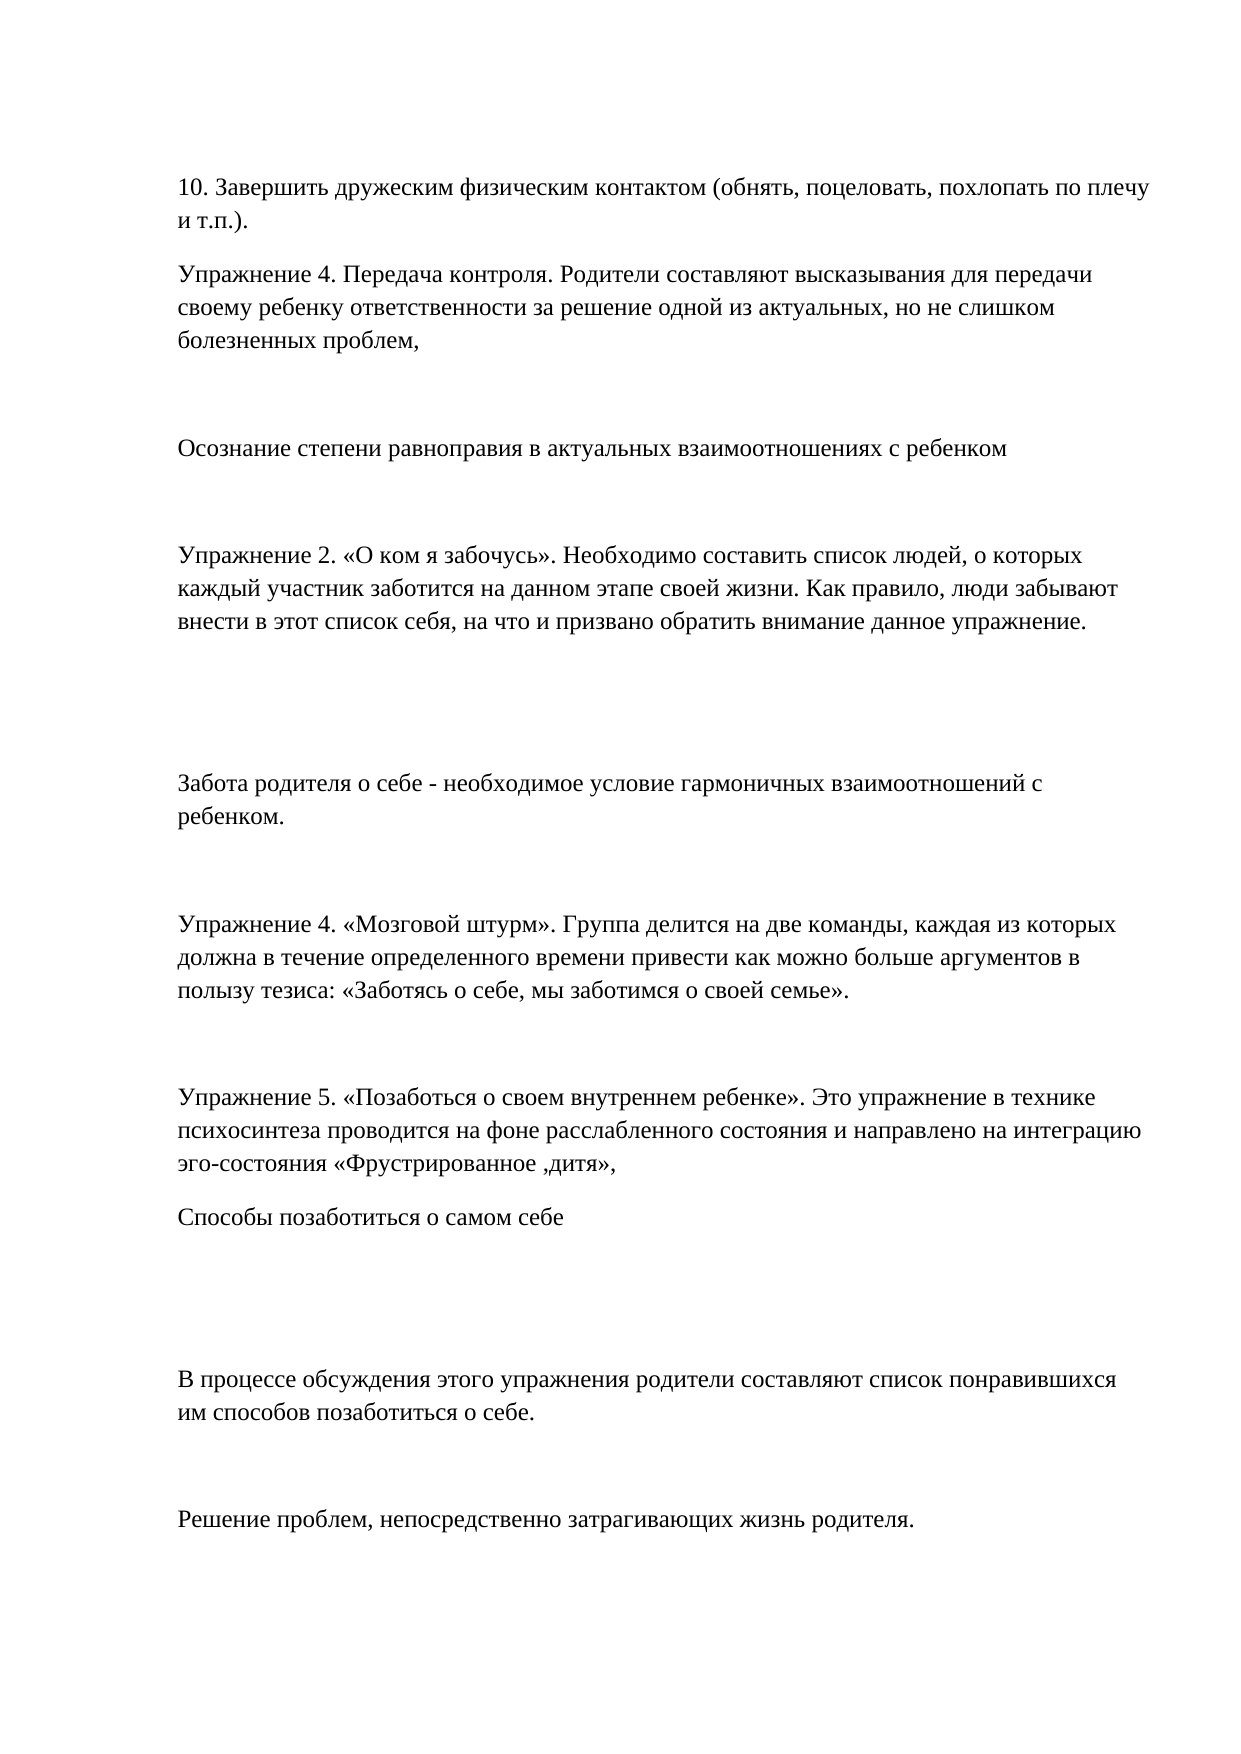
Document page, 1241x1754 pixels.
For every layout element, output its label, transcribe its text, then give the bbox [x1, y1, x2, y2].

text Упражнение 4. «Мозговой штурм». Группа делится на две команды, каждая из которых должна в течение оп­ределенного времени привести как можно больше ар­гументов в полызу тезиса: «Заботясь o себе, мы забо­тимся o своей семье». [177, 909, 1152, 1003]
text Забота родителя o себе - необходимое условие гармоничных взаимоотношений c ребенком. [177, 768, 1152, 830]
text Решение проблем, непосредственно затрагивающих жизнь родителя. [177, 1504, 1152, 1533]
text Упражнение 2. «О ком я забочусь». Необходимо со­ставить список людей, o которых каждый участник за­ботится на данном этапе своей жизни. Как правило, люди забывают внести в этот список себя, на что и при­звано обратить внимание данное упражнение. [177, 540, 1152, 635]
text B процессе обсуждения этого упражнения родители составляют список понравившихся им способов поза­ботиться o себе. [177, 1364, 1152, 1426]
text Упражнение 5. «Позаботься o своем внутреннем ре­бенке». Это упражнение в технике психосинтеза про­водится на фоне расслабленного состояния и направ­лено на интеграцию эго-состояния «Фрустрированное ,дитя», [177, 1082, 1152, 1177]
text Способы позаботиться o самом себе [177, 1202, 1152, 1231]
text Осознание степени равноправия в актуальных взаимоотношениях c ребенком [177, 433, 1152, 461]
text 10. Завершить дружеским физическим контактом (об­нять, поцеловать, похлопать по плечу и т.п.). [177, 172, 1152, 234]
text Упражнение 4. Передача контроля. Родители со­ставляют высказывания для передачи своему ребенку ответственности за решение одной из актуальных, но не слишком болезненных проблем, [177, 259, 1152, 354]
